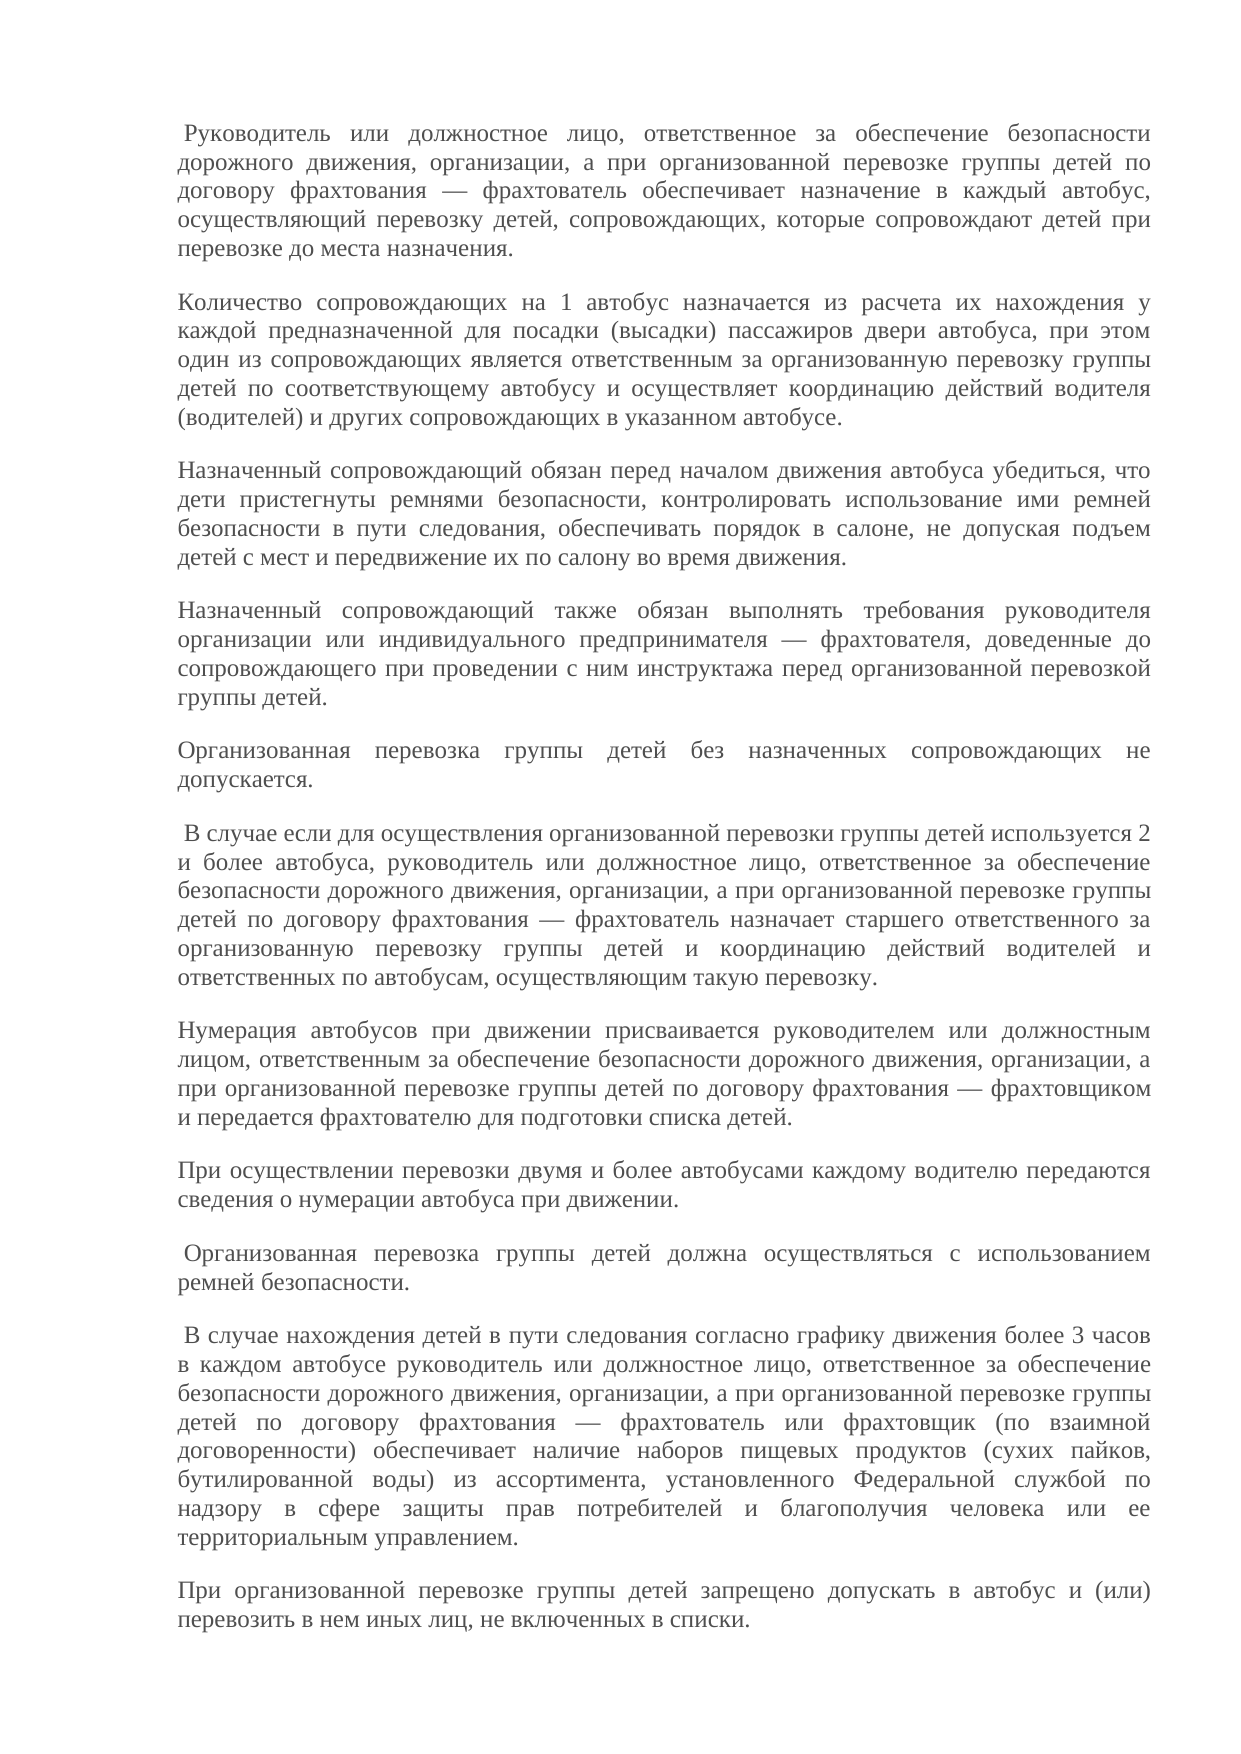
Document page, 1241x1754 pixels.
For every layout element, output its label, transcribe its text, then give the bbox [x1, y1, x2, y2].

text Организованная перевозка группы детей без назначенных сопровождающих не допускается. [177, 736, 1152, 793]
text Количество сопровождающих на 1 автобус назначается из расчета их нахождения у каждой предназначенной для посадки (высадки) пассажиров двери автобуса, при этом один из сопровождающих является ответственным за организованную перевозку группы детей по соответствующему автобусу и осуществляет координацию действий водителя (водителей) и других сопровождающих в указанном автобусе. [177, 287, 1152, 431]
text Назначенный сопровождающий обязан перед началом движения автобуса убедиться, что дети пристегнуты ремнями безопасности, контролировать использование ими ремней безопасности в пути следования, обеспечивать порядок в салоне, не допуская подъем детей с мест и передвижение их по салону во время движения. [177, 456, 1152, 571]
text В случае если для осуществления организованной перевозки группы детей используется 2 и более автобуса, руководитель или должностное лицо, ответственное за обеспечение безопасности дорожного движения, организации, а при организованной перевозке группы детей по договору фрахтования — фрахтователь назначает старшего ответственного за организованную перевозку группы детей и координацию действий водителей и ответственных по автобусам, осуществляющим такую перевозку. [177, 818, 1152, 991]
text При осуществлении перевозки двумя и более автобусами каждому водителю передаются сведения о нумерации автобуса при движении. [177, 1156, 1152, 1213]
text Назначенный сопровождающий также обязан выполнять требования руководителя организации или индивидуального предпринимателя — фрахтователя, доведенные до сопровождающего при проведении с ним инструктажа перед организованной перевозкой группы детей. [177, 596, 1152, 711]
text Нумерация автобусов при движении присваивается руководителем или должностным лицом, ответственным за обеспечение безопасности дорожного движения, организации, а при организованной перевозке группы детей по договору фрахтования — фрахтовщиком и передается фрахтователю для подготовки списка детей. [177, 1016, 1152, 1131]
text Руководитель или должностное лицо, ответственное за обеспечение безопасности дорожного движения, организации, а при организованной перевозке группы детей по договору фрахтования — фрахтователь обеспечивает назначение в каждый автобус, осуществляющий перевозку детей, сопровождающих, которые сопровождают детей при перевозке до места назначения. [177, 118, 1152, 262]
text В случае нахождения детей в пути следования согласно графику движения более 3 часов в каждом автобусе руководитель или должностное лицо, ответственное за обеспечение безопасности дорожного движения, организации, а при организованной перевозке группы детей по договору фрахтования — фрахтователь или фрахтовщик (по взаимной договоренности) обеспечивает наличие наборов пищевых продуктов (сухих пайков, бутилированной воды) из ассортимента, установленного Федеральной службой по надзору в сфере защиты прав потребителей и благополучия человека или ее территориальным управлением. [177, 1321, 1152, 1551]
text При организованной перевозке группы детей запрещено допускать в автобус и (или) перевозить в нем иных лиц, не включенных в списки. [177, 1576, 1152, 1633]
text Организованная перевозка группы детей должна осуществляться с использованием ремней безопасности. [177, 1238, 1152, 1296]
